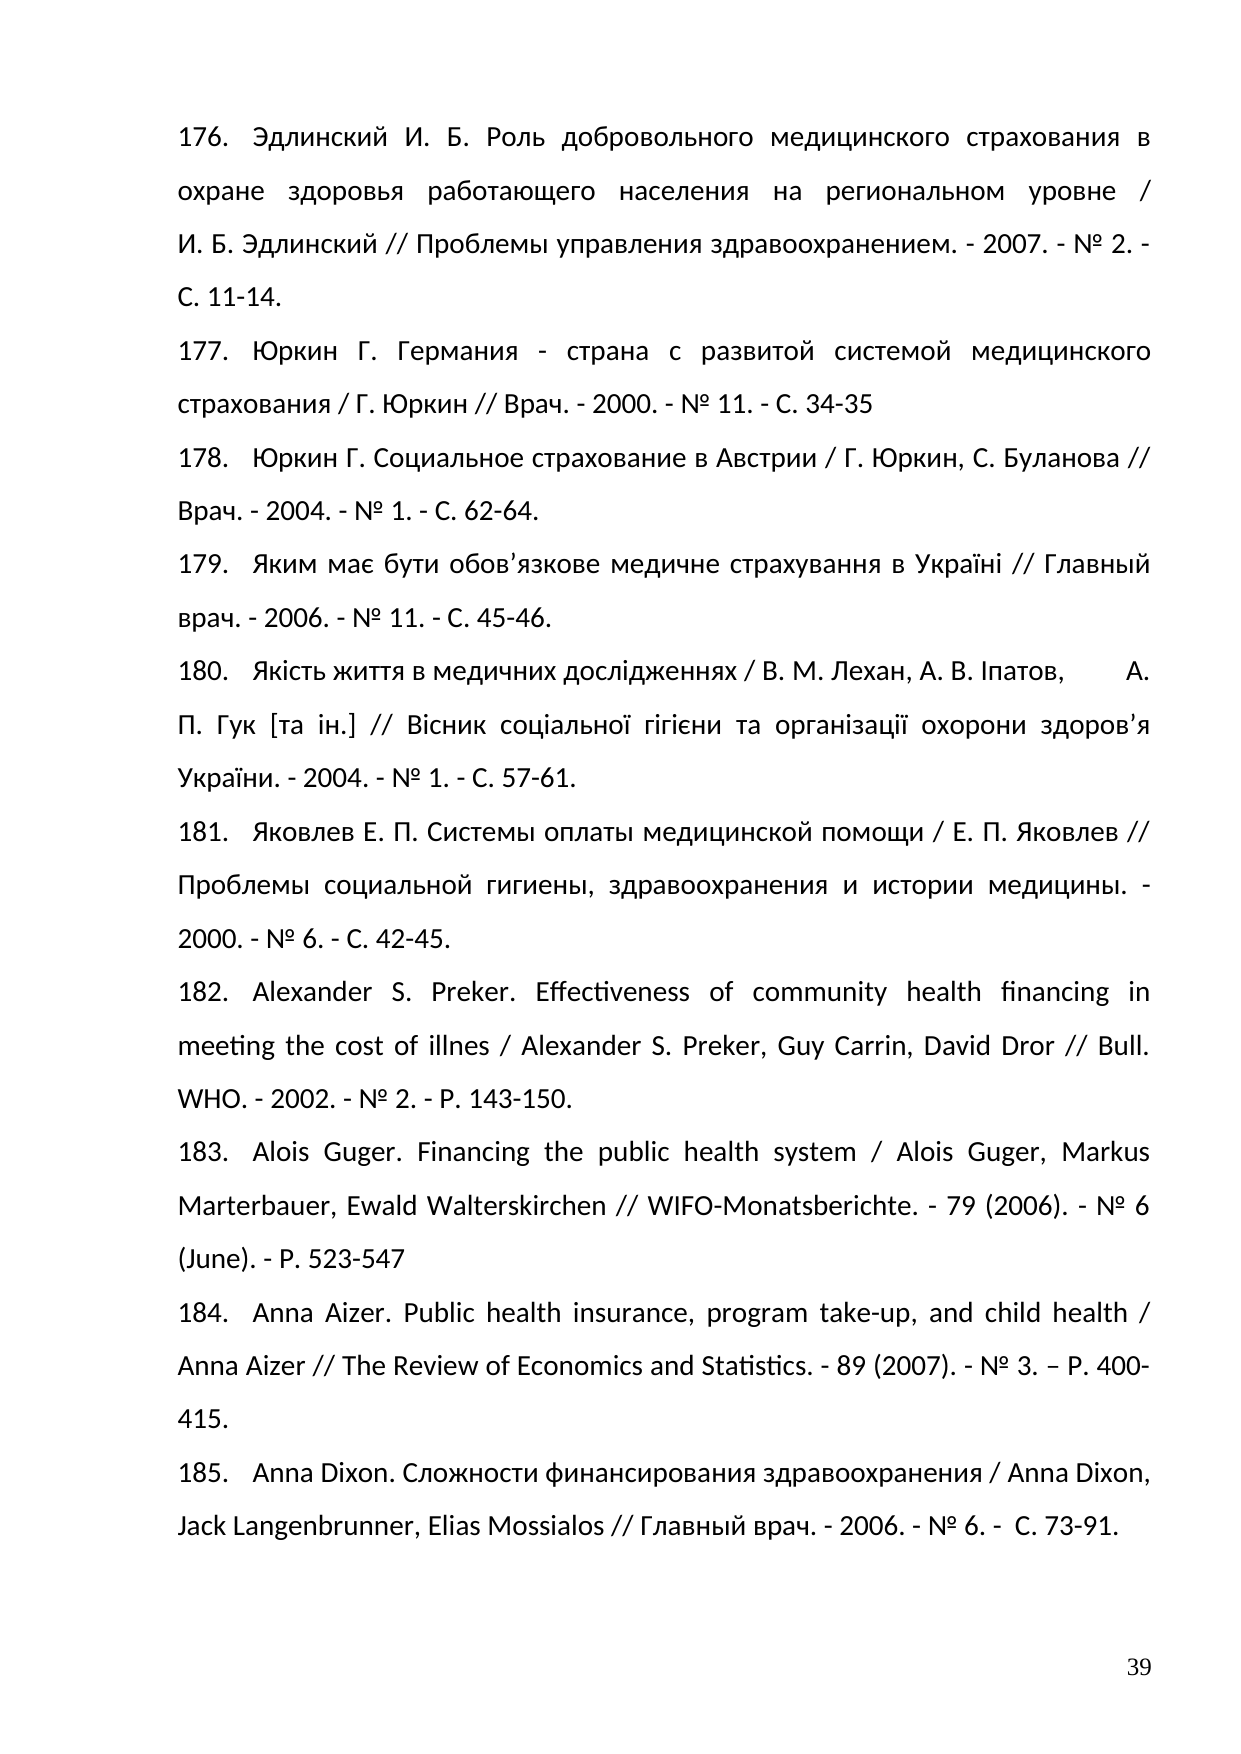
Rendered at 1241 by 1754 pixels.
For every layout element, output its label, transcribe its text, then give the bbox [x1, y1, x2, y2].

list Яковлев Е. П. Системы оплаты медицинской помощи / Е. П. Яковлев // Проблемы социальной гигиены, здравоохранения и истории медицины. - 2000. - № 6. - С. 42-45. [177, 813, 1152, 955]
list Alexander S. Preker. Effectiveness of community health financing in meeting the cost of illnes / Alexander S. Preker, Guy Carrin, David Dror // Bull. WHO. - 2002. - № 2. - P. 143-150. [177, 973, 1152, 1116]
list Юркин Г. Социальное страхование в Австрии / Г. Юркин, С. Буланова // Врач. - 2004. - № 1. - С. 62-64. [177, 439, 1152, 528]
list Anna Dixon. Сложности финансирования здравоохранения / Anna Dixon, Jack Langenbrunner, Elias Mossialos // Главный врач. - 2006. - № 6. - С. 73-91. [177, 1454, 1152, 1543]
list Яким має бути обов’язкове медичне страхування в Україні // Главный врач. - 2006. - № 11. - С. 45-46. [177, 546, 1152, 635]
list Эдлинский И. Б. Роль добровольного медицинского страхования в охране здоровья работающего населения на региональном уровне / И. Б. Эдлинский // Проблемы управления здравоохранением. - 2007. - № 2. - С. 11-14. [177, 118, 1152, 314]
list Юркин Г. Германия - страна с развитой системой медицинского страхования / Г. Юркин // Врач. - 2000. - № 11. - С. 34-35 [177, 332, 1152, 421]
list Якість життя в медичних дослідженнях / В. М. Лехан, А. В. Іпатов, А. П. Гук [та ін.] // Вісник соціальної гігієни та організації охорони здоров’я України. - 2004. - № 1. - С. 57-61. [177, 652, 1152, 795]
list Alois Guger. Financing the public health system / Alois Guger, Markus Marterbauer, Ewald Walterskirchen // WIFO-Monatsberichte. - 79 (2006). - № 6 (June). - P. 523-547 [177, 1133, 1152, 1276]
list Anna Aizer. Public health insurance, program take-up, and child health / Anna Aizer // The Review of Economics and Statistics. - 89 (2007). - № 3. – P. 400-415. [177, 1294, 1152, 1436]
